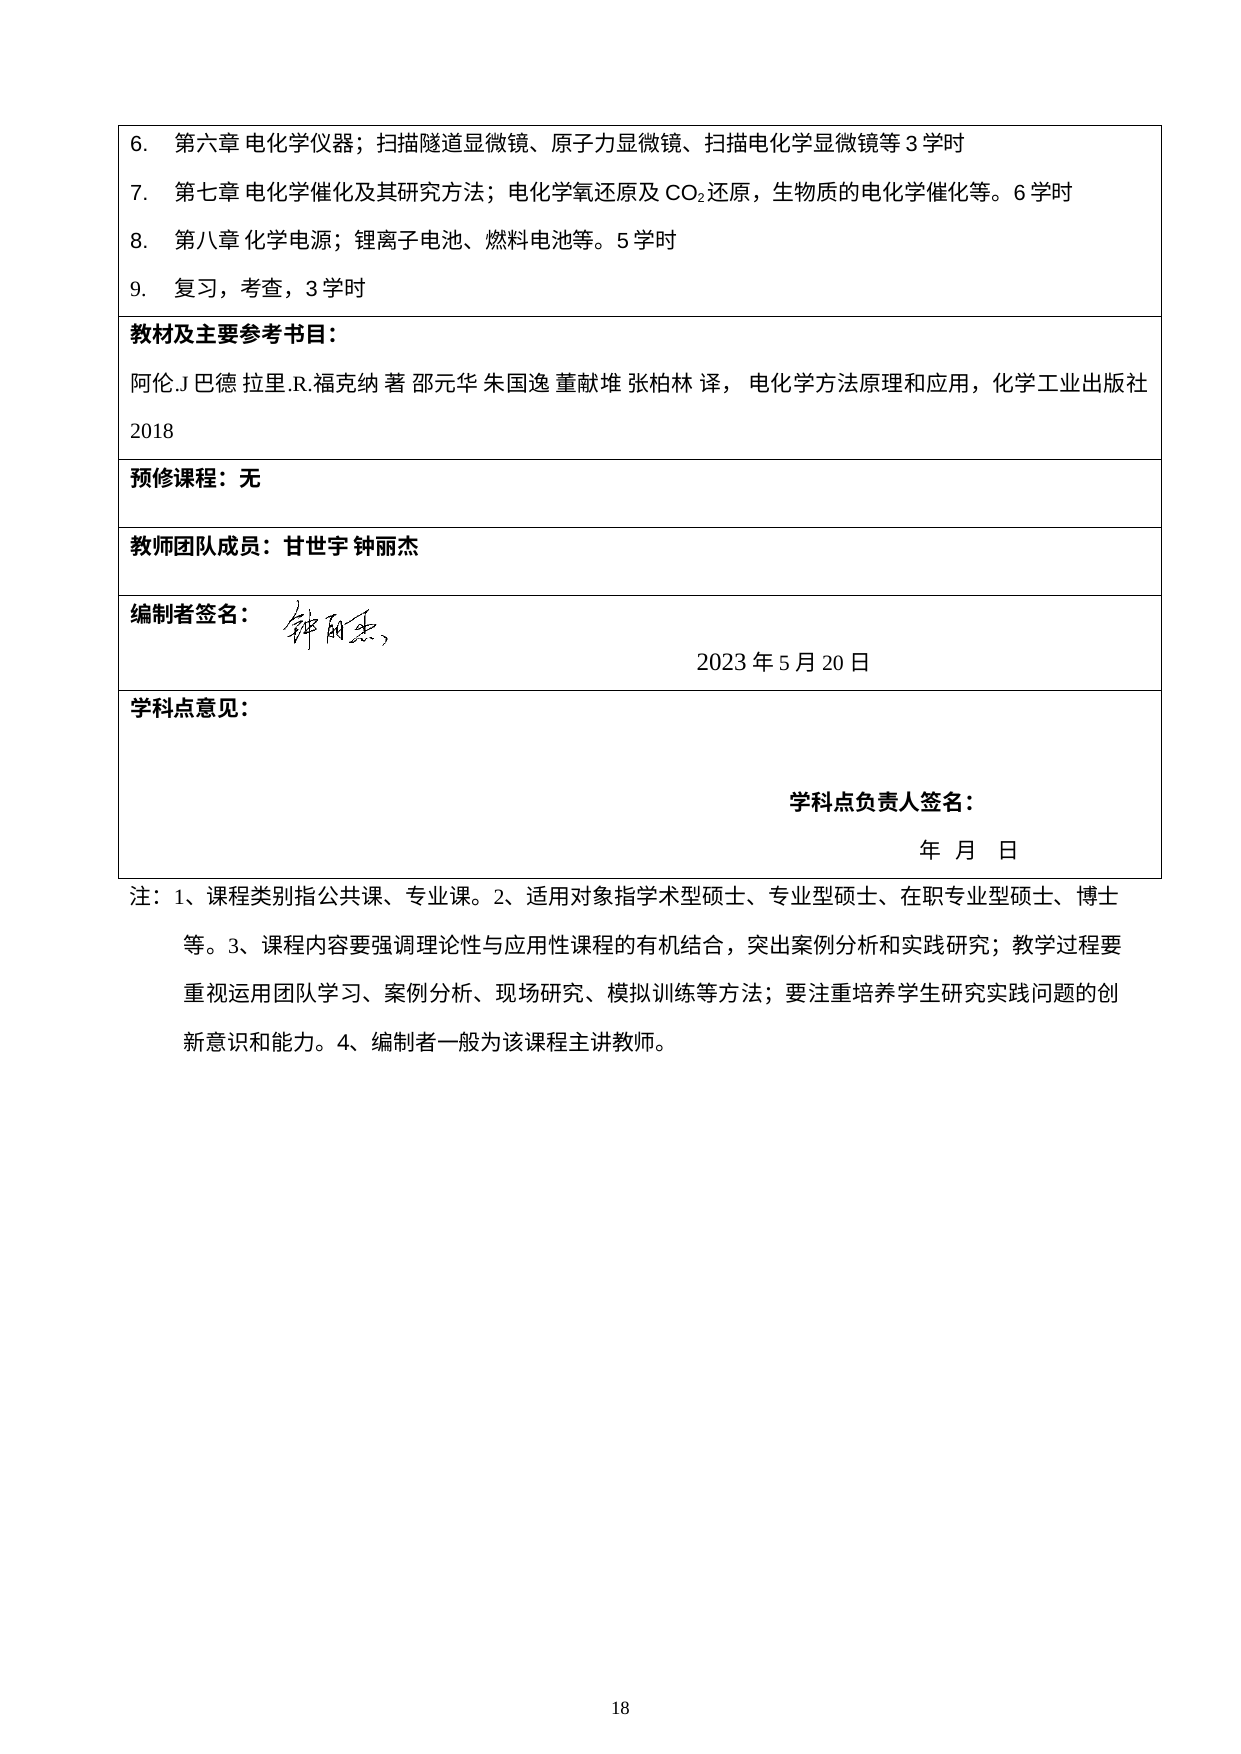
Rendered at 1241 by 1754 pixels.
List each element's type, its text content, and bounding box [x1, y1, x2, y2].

table_cell 教材及主要参考书目： 阿伦.J巴德 拉里.R.福克纳 著 邵元华 朱国逸 董献堆 张柏林 译， 电化学方法原理和应用，化学工业出版社 2018 [119, 317, 1161, 459]
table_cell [119, 126, 1161, 316]
table_cell 学科点意见： 学科点负责人签名： 年 月 日 [119, 691, 1161, 877]
table_cell 预修课程：无 [119, 460, 1161, 527]
table_cell 编制者签名： 2023 年 5 月 20 日 [119, 596, 1161, 689]
table_cell 教师团队成员：甘世宇 钟丽杰 [119, 528, 1161, 595]
text 注：1、课程类别指公共课、专业课。2、适用对象指学术型硕士、专业型硕士、在职专业型硕士、博士等。3、课程内容要强调理论性与应用性课程的有机结合，突出案例分析和实践研究；教学过程要重视运用团队学习、案例分析、现场研究、模拟训练等方法；要注重培养学生研究实践问题的创新意识和能力。4、编制者一般为该课程主讲教师。 [118, 879, 1122, 1057]
